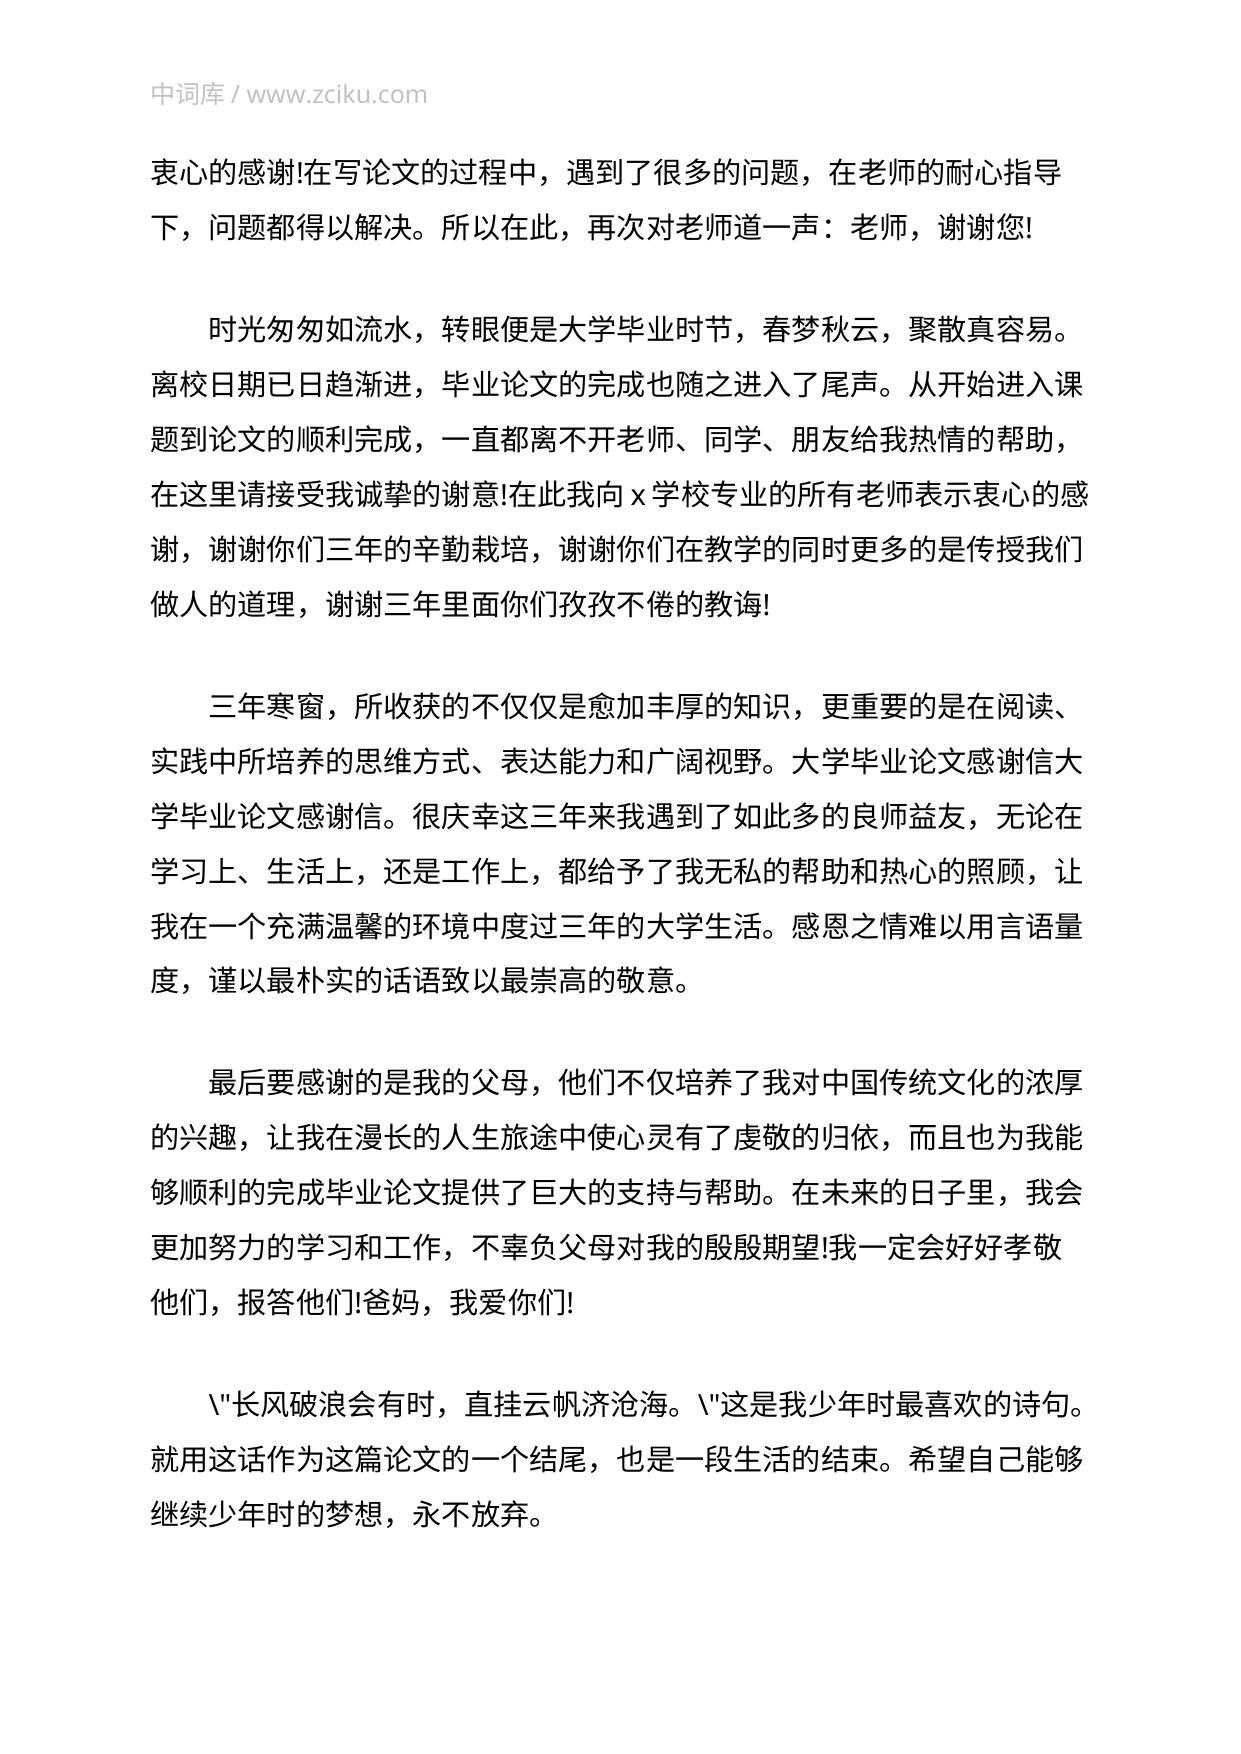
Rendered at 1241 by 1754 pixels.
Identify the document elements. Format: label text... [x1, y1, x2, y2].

text 三年寒窗，所收获的不仅仅是愈加丰厚的知识，更重要的是在阅读、实践中所培养的思维方式、表达能力和广阔视野。大学毕业论文感谢信大学毕业论文感谢信。很庆幸这三年来我遇到了如此多的良师益友，无论在学习上、生活上，还是工作上，都给予了我无私的帮助和热心的照顾，让我在一个充满温馨的环境中度过三年的大学生活。感恩之情难以用言语量度，谨以最朴实的话语致以最崇高的敬意。 [150, 683, 1090, 1000]
text \"长风破浪会有时，直挂云帆济沧海。\"这是我少年时最喜欢的诗句。就用这话作为这篇论文的一个结尾，也是一段生活的结束。希望自己能够继续少年时的梦想，永不放弃。 [150, 1381, 1090, 1534]
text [150, 150, 1090, 247]
text 时光匆匆如流水，转眼便是大学毕业时节，春梦秋云，聚散真容易。离校日期已日趋渐进，毕业论文的完成也随之进入了尾声。从开始进入课题到论文的顺利完成，一直都离不开老师、同学、朋友给我热情的帮助，在这里请接受我诚挚的谢意!在此我向x学校专业的所有老师表示衷心的感谢，谢谢你们三年的辛勤栽培，谢谢你们在教学的同时更多的是传授我们做人的道理，谢谢三年里面你们孜孜不倦的教诲! [150, 307, 1090, 624]
text 最后要感谢的是我的父母，他们不仅培养了我对中国传统文化的浓厚的兴趣，让我在漫长的人生旅途中使心灵有了虔敬的归依，而且也为我能够顺利的完成毕业论文提供了巨大的支持与帮助。在未来的日子里，我会更加努力的学习和工作，不辜负父母对我的殷殷期望!我一定会好好孝敬他们，报答他们!爸妈，我爱你们! [150, 1060, 1090, 1322]
